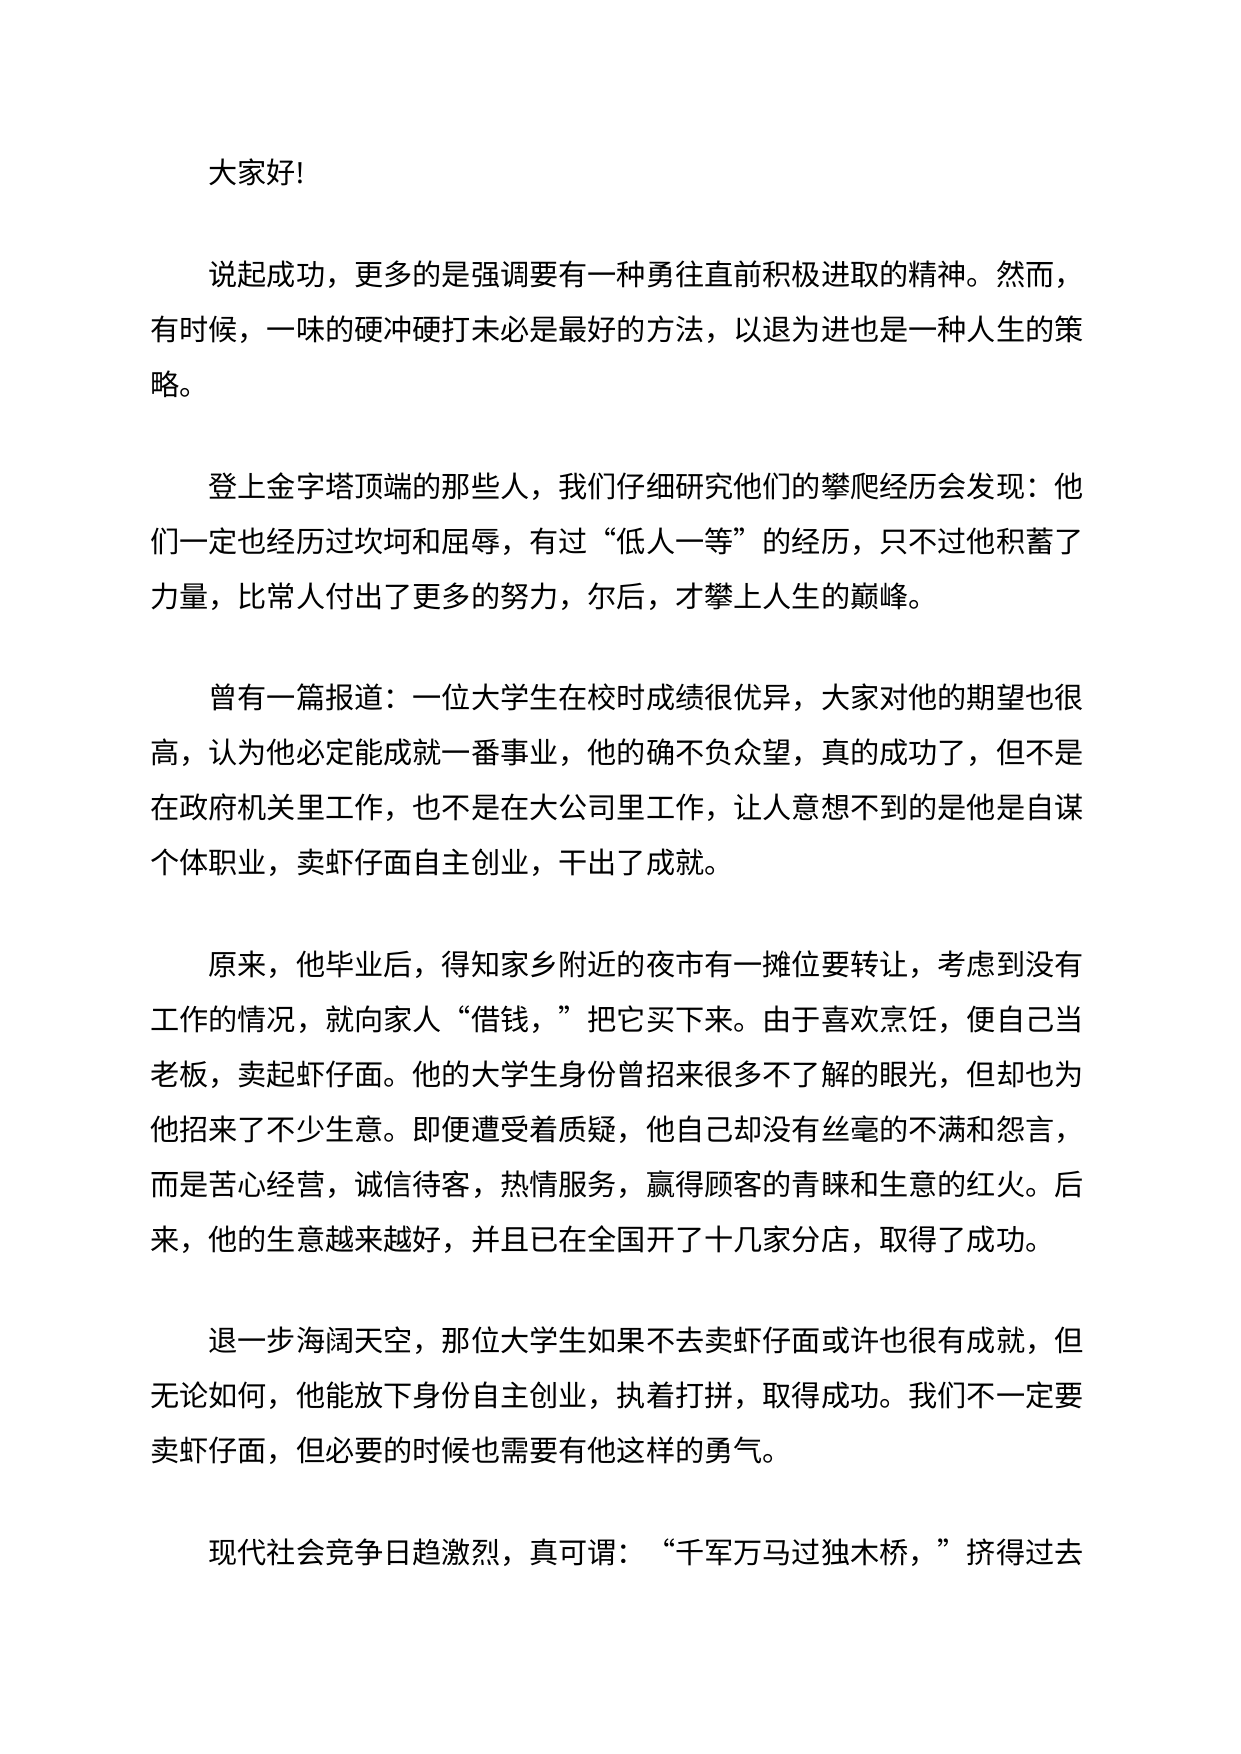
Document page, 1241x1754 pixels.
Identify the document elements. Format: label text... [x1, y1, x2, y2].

text 曾有一篇报道：一位大学生在校时成绩很优异，大家对他的期望也很高，认为他必定能成就一番事业，他的确不负众望，真的成功了，但不是在政府机关里工作，也不是在大公司里工作，让人意想不到的是他是自谋个体职业，卖虾仔面自主创业，干出了成就。 [150, 675, 1090, 882]
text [150, 1529, 1090, 1572]
text 原来，他毕业后，得知家乡附近的夜市有一摊位要转让，考虑到没有工作的情况，就向家人“借钱，”把它买下来。由于喜欢烹饪，便自己当老板，卖起虾仔面。他的大学生身份曾招来很多不了解的眼光，但却也为他招来了不少生意。即便遭受着质疑，他自己却没有丝毫的不满和怨言，而是苦心经营，诚信待客，热情服务，赢得顾客的青睐和生意的红火。后来，他的生意越来越好，并且已在全国开了十几家分店，取得了成功。 [150, 942, 1090, 1258]
text 说起成功，更多的是强调要有一种勇往直前积极进取的精神。然而，有时候，一味的硬冲硬打未必是最好的方法，以退为进也是一种人生的策略。 [150, 252, 1090, 404]
text 登上金字塔顶端的那些人，我们仔细研究他们的攀爬经历会发现：他们一定也经历过坎坷和屈辱，有过“低人一等”的经历，只不过他积蓄了力量，比常人付出了更多的努力，尔后，才攀上人生的巅峰。 [150, 463, 1090, 616]
text 大家好! [150, 150, 1090, 192]
text 退一步海阔天空，那位大学生如果不去卖虾仔面或许也很有成就，但无论如何，他能放下身份自主创业，执着打拼，取得成功。我们不一定要卖虾仔面，但必要的时候也需要有他这样的勇气。 [150, 1318, 1090, 1470]
